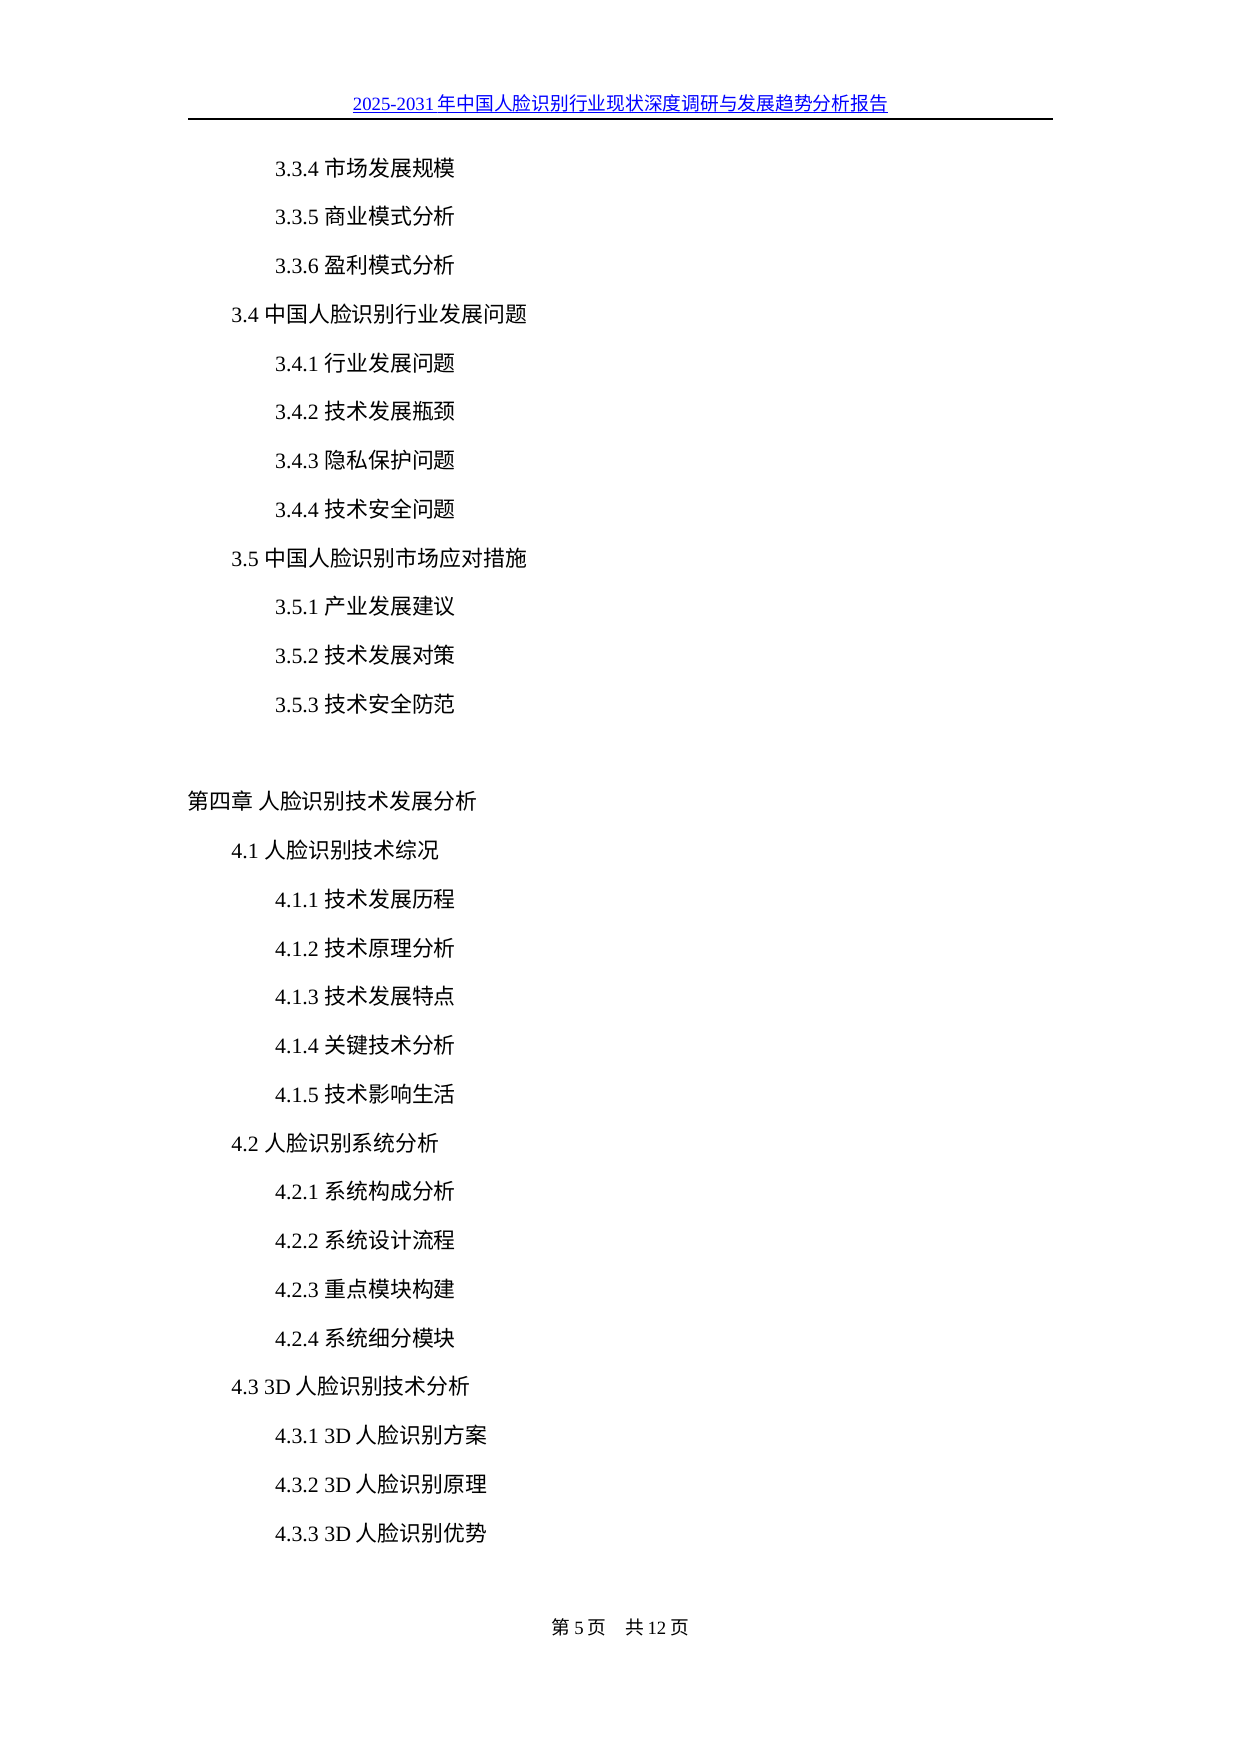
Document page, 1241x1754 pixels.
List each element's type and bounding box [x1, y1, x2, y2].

text [187, 150, 1053, 1548]
